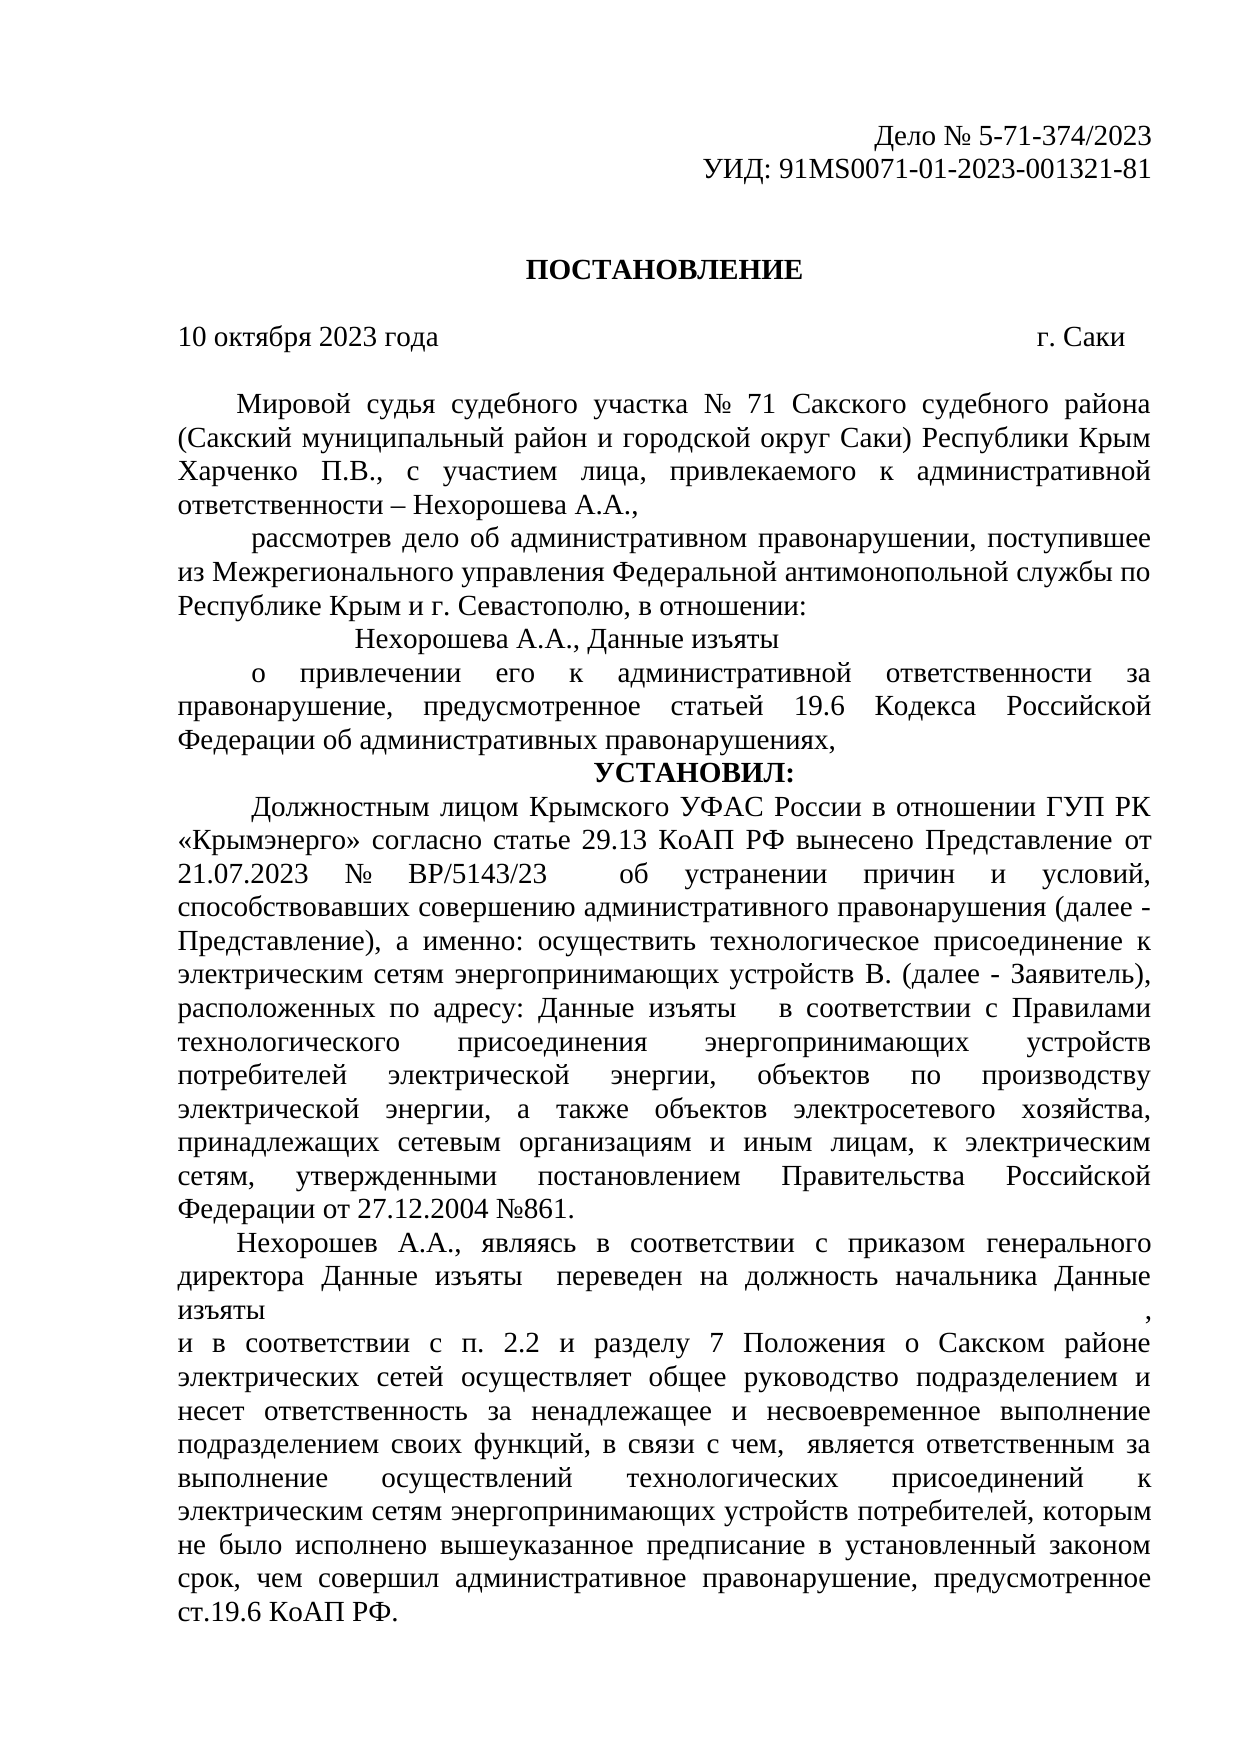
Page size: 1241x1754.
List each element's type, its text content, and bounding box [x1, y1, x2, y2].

text Должностным лицом Крымского УФАС России в отношении ГУП РК «Крымэнерго» согласно статье 29.13 КоАП РФ вынесено Представление от 21.07.2023 № ВР/5143/23 об устранении причин и условий, способствовавших совершению административного правонарушения (далее - Представление), а именно: осуществить технологическое присоединение к электрическим сетям энергопринимающих устройств В. (далее - Заявитель), расположенных по адресу: Данные изъяты в соответствии с Правилами технологического присоединения энергопринимающих устройств потребителей электрической энергии, объектов по производству электрической энергии, а также объектов электросетевого хозяйства, принадлежащих сетевым организациям и иным лицам, к электрическим сетям, утвержденными постановлением Правительства Российской Федерации от 27.12.2004 №861. [177, 789, 1152, 1225]
text Мировой судья судебного участка № 71 Сакского судебного района (Сакский муниципальный район и городской округ Саки) Республики Крым Харченко П.В., с участием лица, привлекаемого к административной ответственности – Нехорошева А.А., [177, 386, 1152, 521]
subtitle Дело № 5-71-374/2023 [177, 118, 1152, 152]
text о привлечении его к административной ответственности за правонарушение, предусмотренное статьей 19.6 Кодекса Российской Федерации об административных правонарушениях, [177, 655, 1152, 755]
text Нехорошева А.А., Данные изъяты [354, 621, 1152, 655]
text УСТАНОВИЛ: [177, 755, 1152, 789]
subtitle 10 октября 2023 года г. Саки [177, 319, 1152, 353]
text Нехорошев А.А., являясь в соответствии с приказом генерального директора Данные изъяты переведен на должность начальника Данные изъяты , и в соответствии с п. 2.2 и разделу 7 Положения о Сакском районе электрических сетей осуществляет общее руководство подразделением и несет ответственность за ненадлежащее и несвоевременное выполнение подразделением своих функций, в связи с чем, является ответственным за выполнение осуществлений технологических присоединений к электрическим сетям энергопринимающих устройств потребителей, которым не было исполнено вышеуказанное предписание в установленный законом срок, чем совершил административное правонарушение, предусмотренное ст.19.6 КоАП РФ. [177, 1225, 1152, 1627]
subtitle ПОСТАНОВЛЕНИЕ [177, 252, 1152, 286]
text рассмотрев дело об административном правонарушении, поступившее из Межрегионального управления Федеральной антимонопольной службы по Республике Крым и г. Севастополю, в отношении: [177, 521, 1152, 621]
text УИД: 91MS0071-01-2023-001321-81 [177, 152, 1152, 185]
